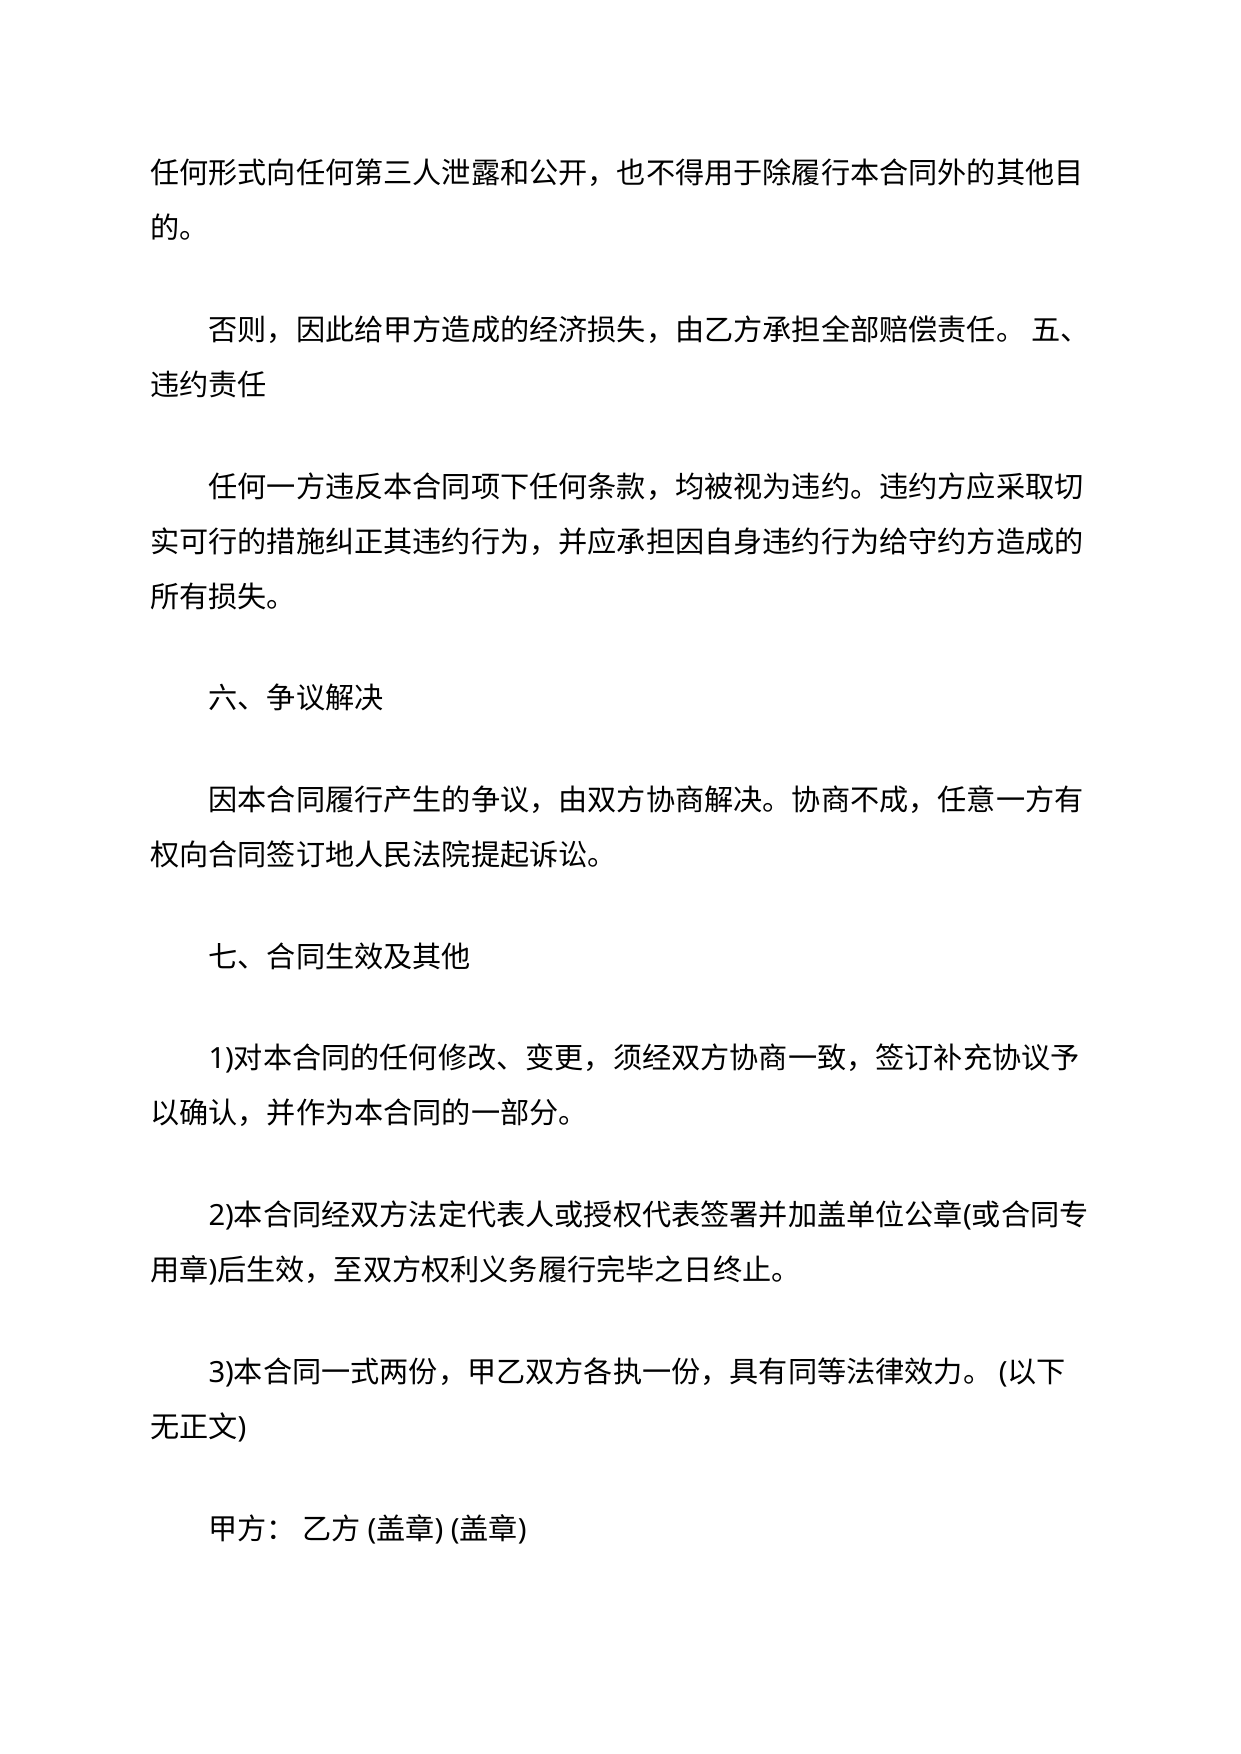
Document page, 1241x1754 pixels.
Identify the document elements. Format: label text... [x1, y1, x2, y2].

text 七、合同生效及其他 [150, 933, 1090, 976]
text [150, 150, 1090, 247]
text 3)本合同一式两份，甲乙双方各执一份，具有同等法律效力。 (以下无正文) [150, 1349, 1090, 1446]
text 2)本合同经双方法定代表人或授权代表签署并加盖单位公章(或合同专用章)后生效，至双方权利义务履行完毕之日终止。 [150, 1192, 1090, 1289]
text 因本合同履行产生的争议，由双方协商解决。协商不成，任意一方有权向合同签订地人民法院提起诉讼。 [150, 777, 1090, 874]
text 任何一方违反本合同项下任何条款，均被视为违约。违约方应采取切实可行的措施纠正其违约行为，并应承担因自身违约行为给守约方造成的所有损失。 [150, 463, 1090, 615]
text 甲方： 乙方 (盖章) (盖章) [150, 1506, 1090, 1548]
text 六、争议解决 [150, 675, 1090, 717]
text 1)对本合同的任何修改、变更，须经双方协商一致，签订补充协议予以确认，并作为本合同的一部分。 [150, 1035, 1090, 1132]
text 否则，因此给甲方造成的经济损失，由乙方承担全部赔偿责任。 五、违约责任 [150, 307, 1090, 404]
